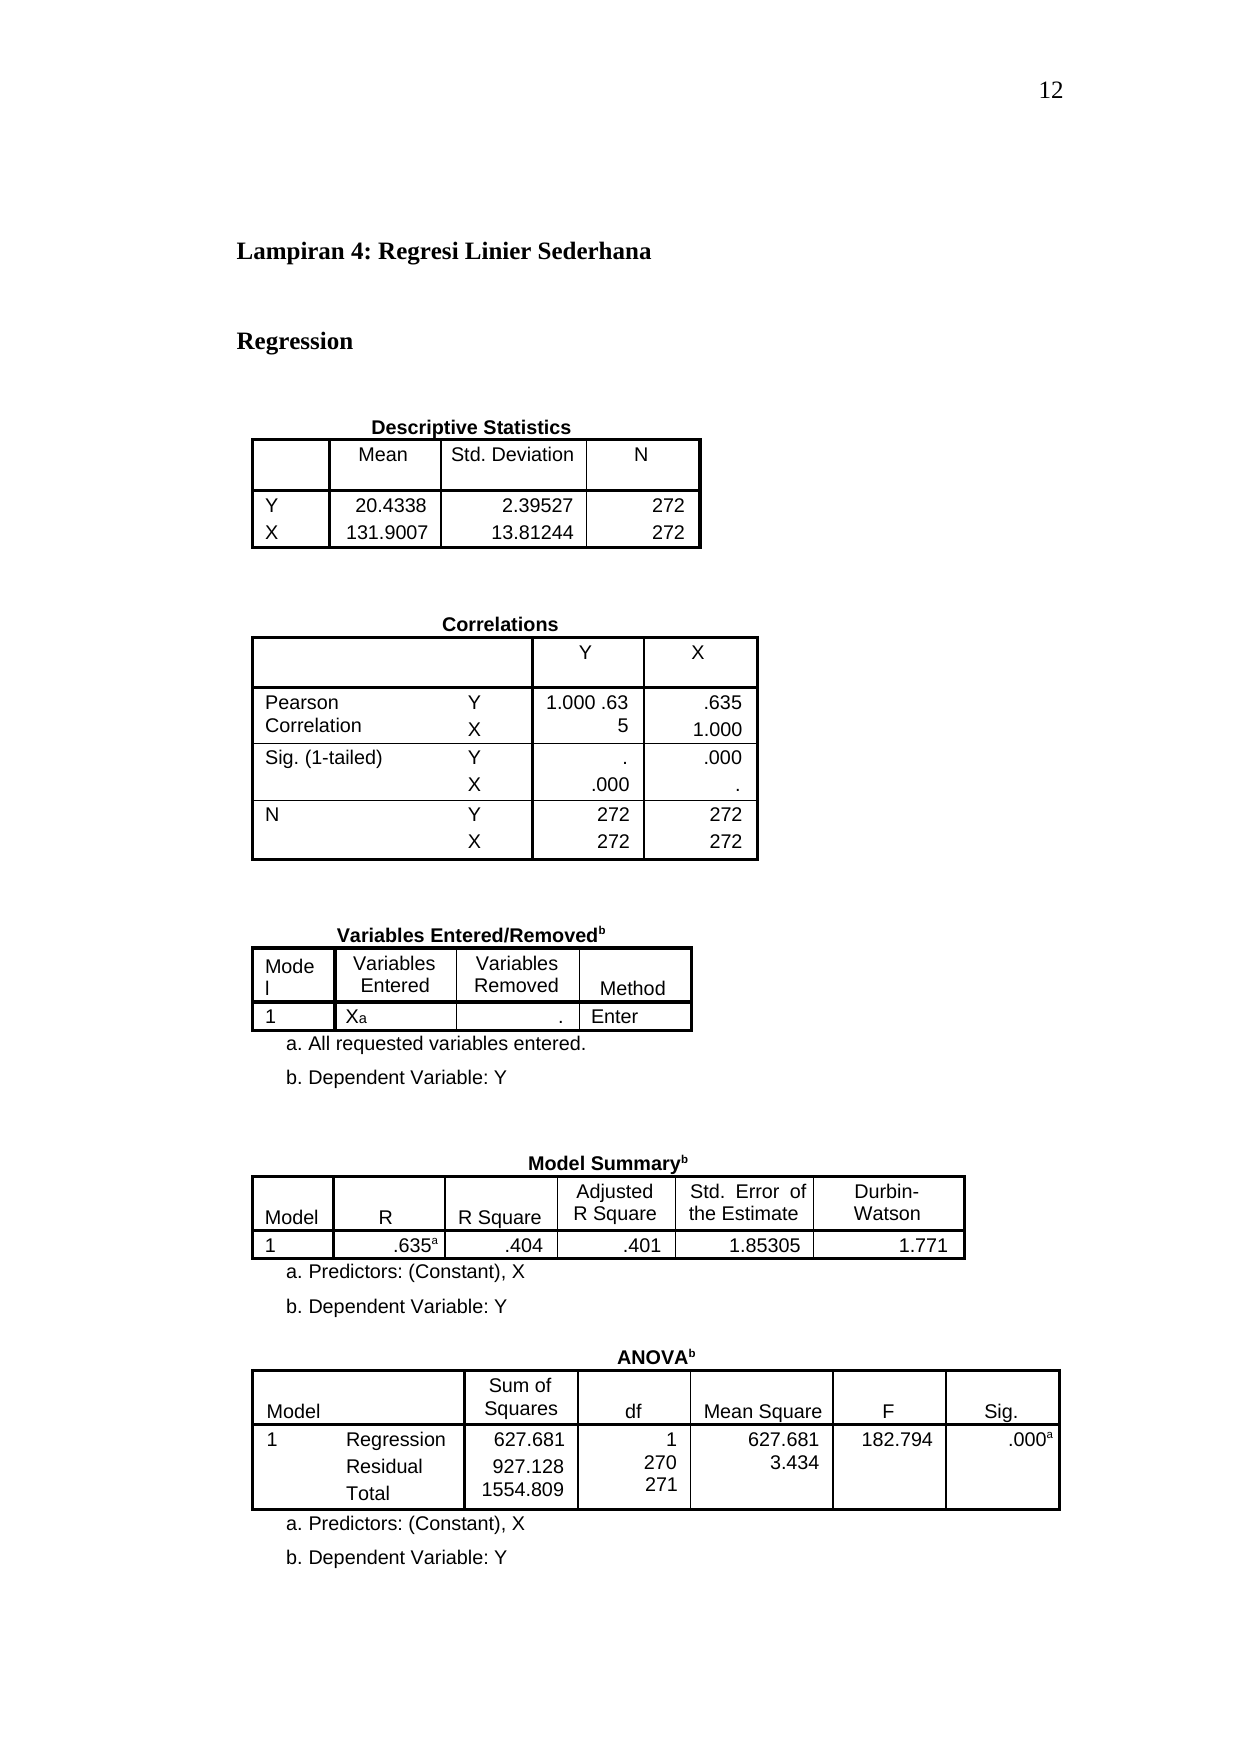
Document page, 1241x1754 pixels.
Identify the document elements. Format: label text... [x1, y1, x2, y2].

table_cell 1.85305 [676, 1232, 813, 1257]
table_header R Square [446, 1178, 557, 1229]
table_header Adjusted R Square [558, 1178, 675, 1229]
table_cell .000 . [645, 744, 756, 799]
table_header Model [254, 1178, 332, 1229]
table_header R [335, 1178, 444, 1229]
table_cell 20.4338 131.9007 [331, 492, 440, 546]
table_header Std. Deviation [442, 441, 586, 489]
table_cell .401 [558, 1232, 675, 1257]
table_cell .404 [446, 1232, 557, 1257]
table_cell 182.794 [834, 1426, 945, 1508]
table_cell Pearson Correlation [254, 689, 443, 742]
list Predictors: (Constant), X [286, 1260, 1091, 1283]
table_header Sig. [947, 1372, 1058, 1423]
table_cell 1 [254, 1426, 344, 1508]
text Descriptive Statistics [371, 416, 1091, 438]
table_header Std. Error of the Estimate [676, 1178, 813, 1229]
table_cell Y X [254, 492, 328, 546]
subtitle Lampiran 4: Regresi Linier Sederhana [236, 236, 1086, 265]
table_header [444, 639, 531, 686]
table_cell 2.39527 13.81244 [442, 492, 586, 546]
list All requested variables entered. [286, 1032, 1091, 1054]
table_cell 272 272 [587, 492, 698, 546]
table_header Mean Square [691, 1372, 832, 1423]
table_header [254, 639, 443, 686]
table_header Sum of Squares [466, 1372, 577, 1423]
list Dependent Variable: Y [286, 1546, 1091, 1569]
table_header F [834, 1372, 945, 1423]
table_header Variables Entered [337, 950, 456, 1000]
table_cell 272 272 [534, 801, 643, 857]
list Dependent Variable: Y [286, 1066, 1091, 1089]
table_header Model [254, 950, 333, 1000]
table_cell Regression Residual Total [344, 1426, 463, 1508]
table_cell 1.000 .635 [534, 689, 643, 742]
table_cell N [254, 801, 443, 857]
table_cell 1 [254, 1004, 333, 1029]
table_header [344, 1372, 463, 1423]
table_cell 272 272 [645, 801, 756, 857]
table_cell 627.681 3.434 [691, 1426, 832, 1508]
list Dependent Variable: Y [286, 1294, 1091, 1317]
table_cell .635a [335, 1232, 444, 1257]
table_cell .000a [947, 1426, 1058, 1508]
table_cell . .000 [534, 744, 643, 799]
table_header Variables Removed [457, 950, 579, 1000]
table_cell 1 [254, 1232, 332, 1257]
text Correlations [442, 613, 1091, 636]
table_cell . [457, 1004, 579, 1029]
table_cell Y X [444, 689, 531, 742]
table_cell Xa [337, 1004, 456, 1029]
table_header Model [254, 1372, 344, 1423]
table_header N [587, 441, 698, 489]
text ANOVAb [236, 1346, 1076, 1369]
table_cell Y X [444, 801, 531, 857]
text Regression [236, 326, 1086, 355]
table_cell 1 270 271 [579, 1426, 690, 1508]
table_cell Sig. (1-tailed) [254, 744, 443, 799]
table_cell Enter [580, 1004, 690, 1029]
table_header [254, 441, 328, 489]
text Variables Entered/Removedb [337, 924, 1091, 946]
table_cell Y X [444, 744, 531, 799]
table_cell .635 1.000 [645, 689, 756, 742]
table_cell 627.681 927.128 1554.809 [466, 1426, 577, 1508]
list Predictors: (Constant), X [286, 1511, 1091, 1534]
table_header Mean [331, 441, 440, 489]
table_header df [579, 1372, 690, 1423]
table_cell 1.771 [814, 1232, 963, 1257]
table_header Method [580, 950, 690, 1000]
table_header Y [534, 639, 643, 686]
text Model Summaryb [236, 1152, 979, 1175]
table_header X [645, 639, 756, 686]
table_header Durbin- Watson [814, 1178, 963, 1229]
